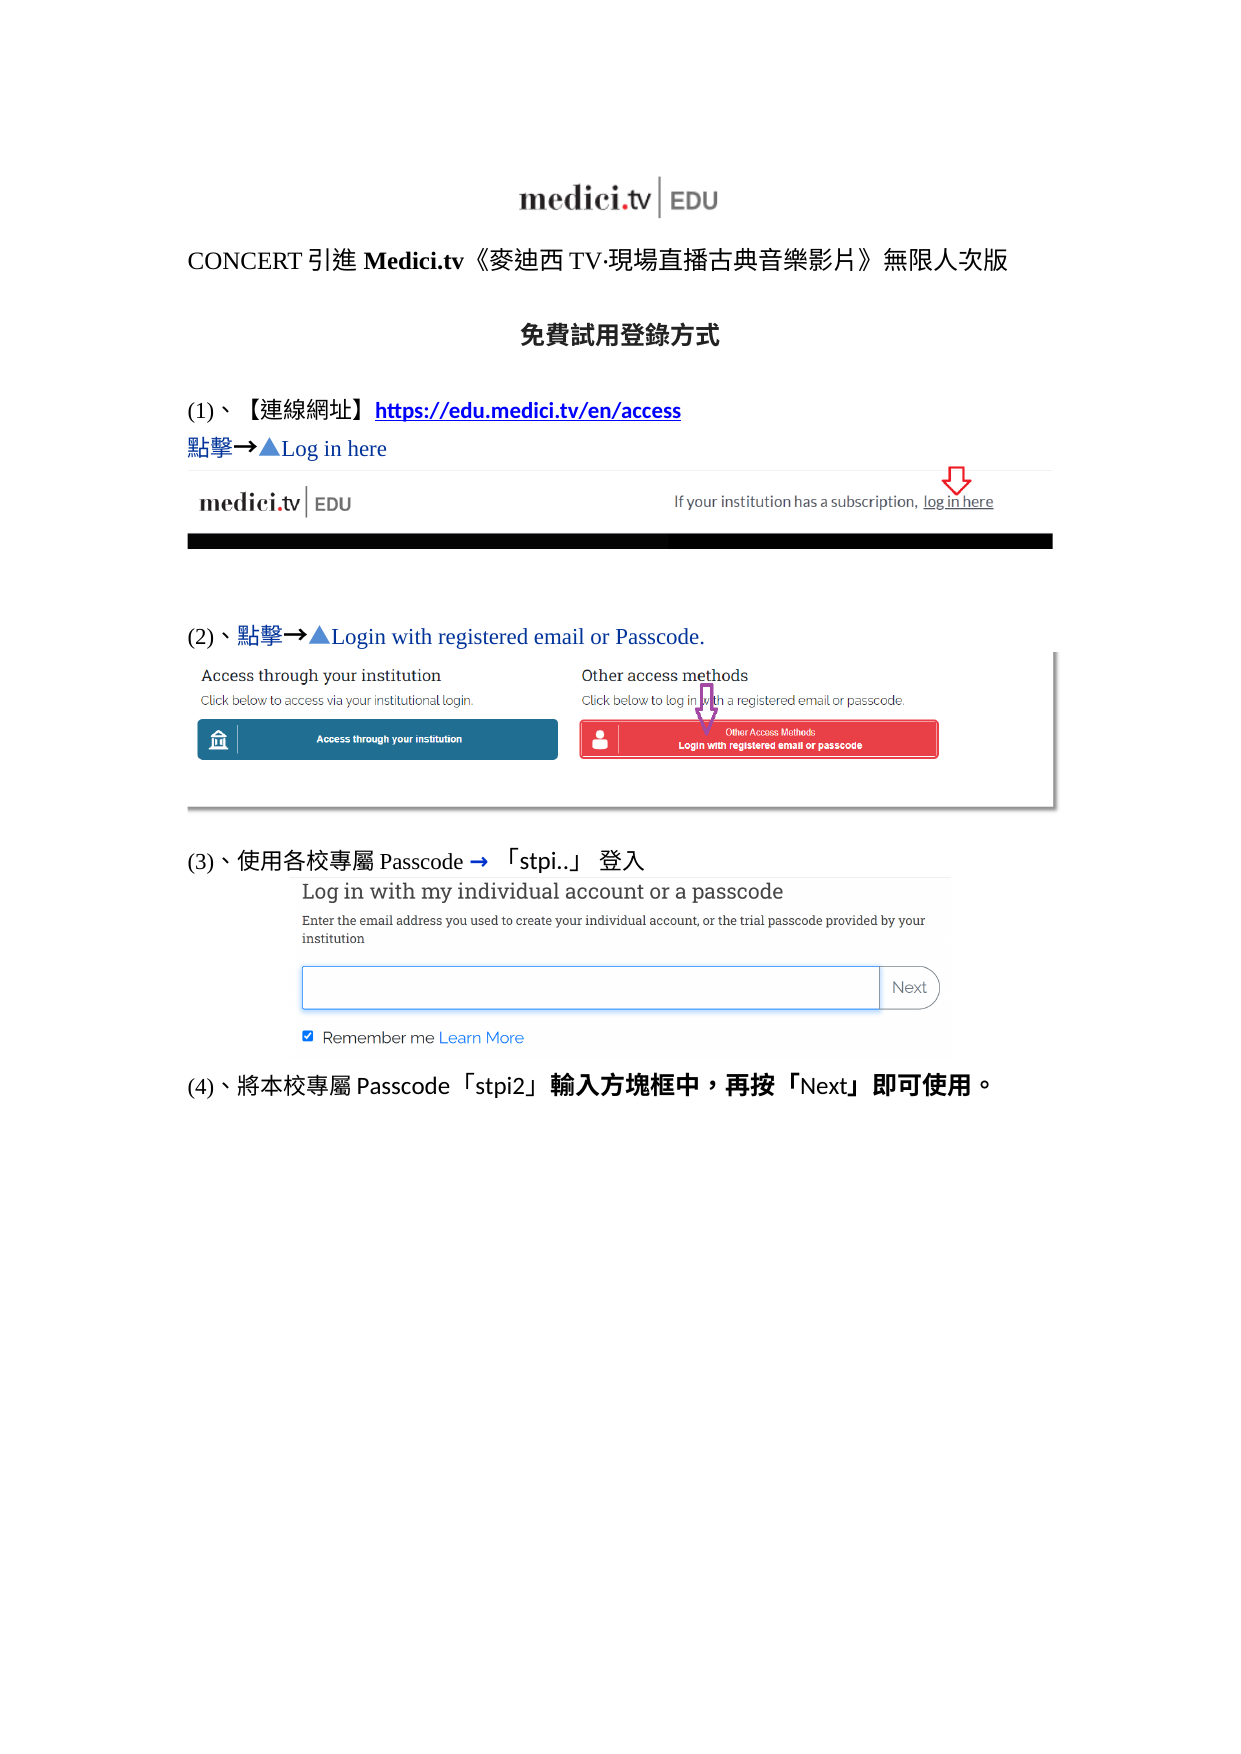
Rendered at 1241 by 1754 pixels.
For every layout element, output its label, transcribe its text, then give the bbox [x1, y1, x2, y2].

picture [187, 464, 1053, 549]
picture [289, 877, 951, 1060]
text CONCERT引進 Medici.tv《麥迪西TV‧現場直播古典音樂影片》無限人次版 [187, 239, 1053, 277]
text 點擊→▲Log in here [187, 427, 1053, 464]
text (3)、使用各校專屬Passcode → 「stpi..」 登入 [187, 839, 1053, 877]
text 免費試用登錄方式 [187, 314, 1053, 352]
text (4)、將本校專屬Passcode「stpi2」輸入方塊框中，再按「Next」即可使用。 [187, 1064, 1053, 1102]
text (2)、點擊→▲Login with registered email or Passcode. [187, 614, 1053, 652]
picture [509, 164, 731, 232]
text (1)、【連線網址】https://edu.medici.tv/en/access [187, 389, 1053, 427]
picture [187, 652, 1064, 822]
